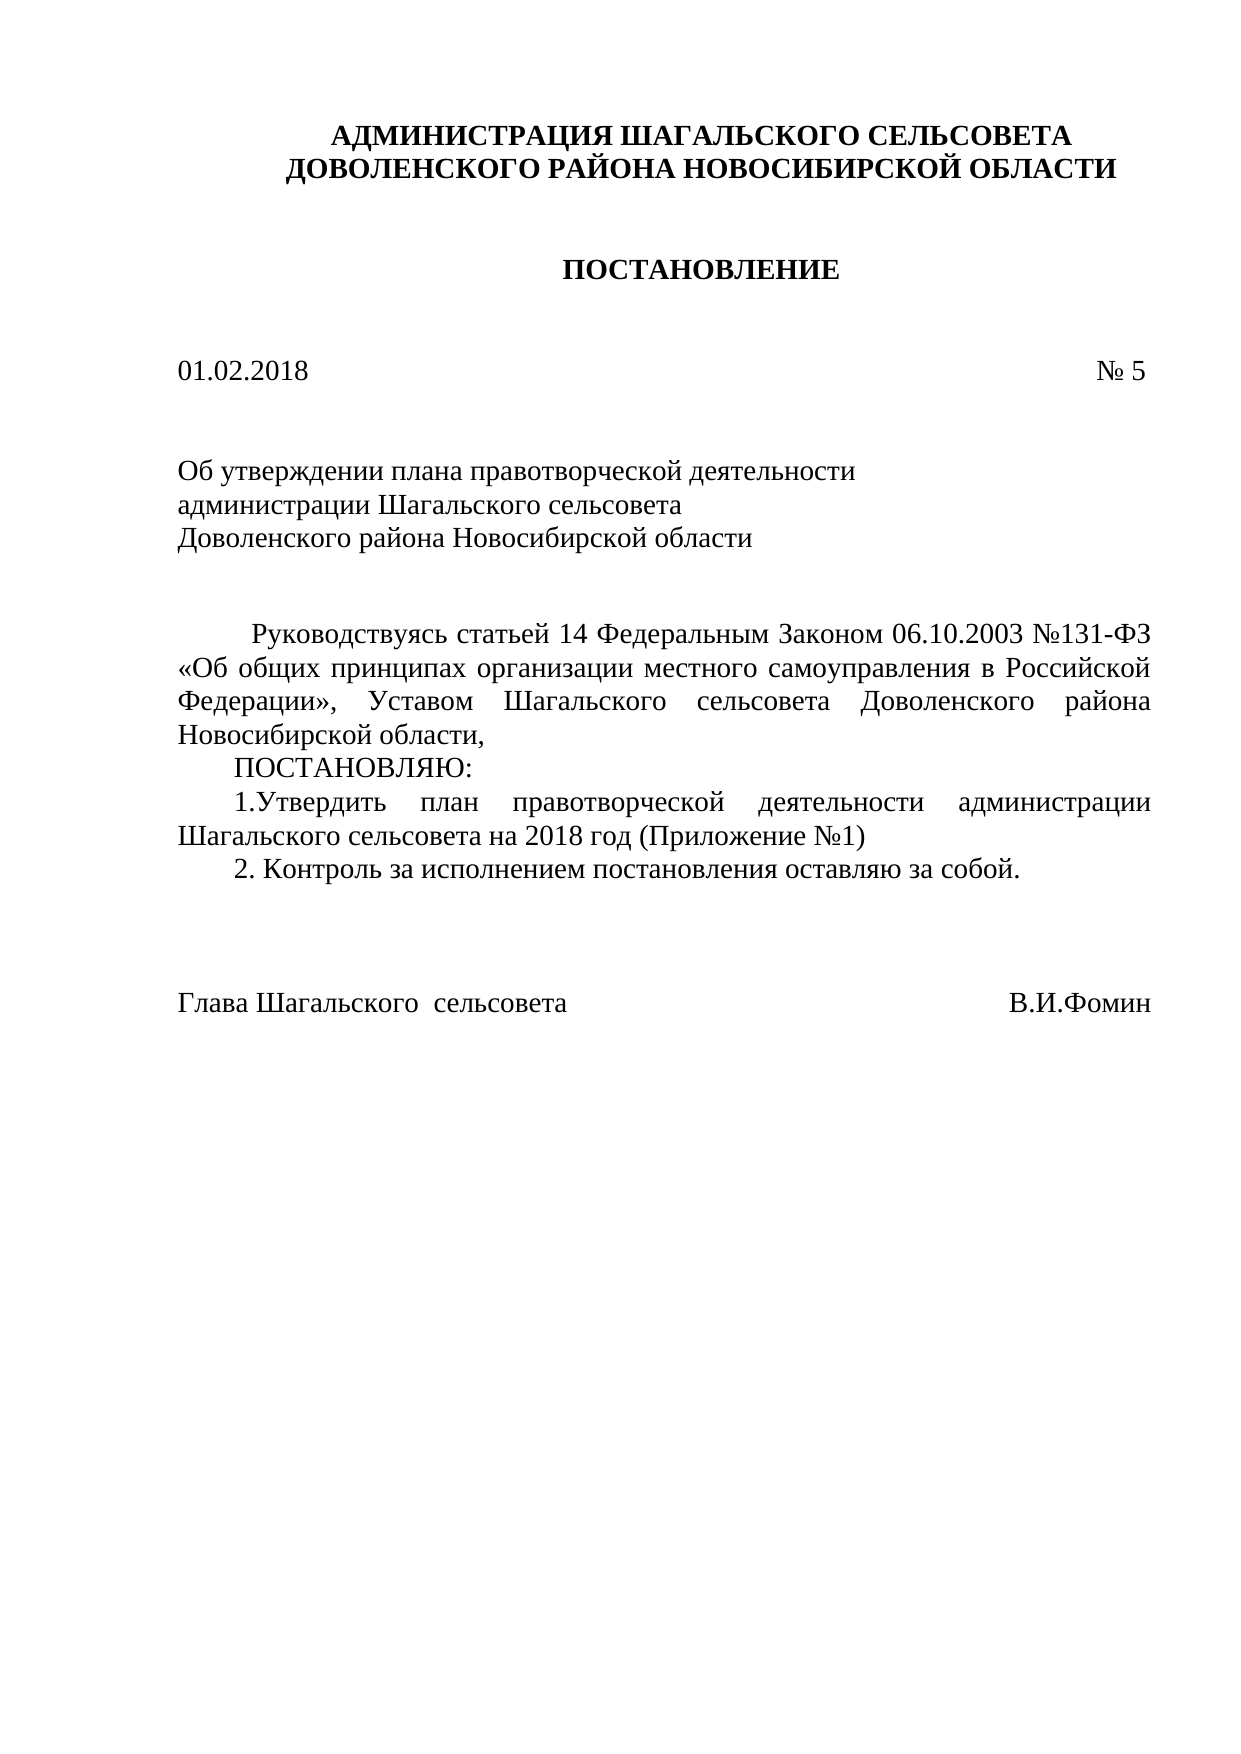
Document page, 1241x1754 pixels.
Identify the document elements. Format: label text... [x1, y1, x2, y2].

text АДМИНИСТРАЦИЯ ШАГАЛЬСКОГО СЕЛЬСОВЕТА [177, 118, 1152, 152]
text Глава Шагальского сельсовета В.И.Фомин [177, 985, 1152, 1019]
text ПОСТАНОВЛЕНИЕ [177, 252, 1152, 286]
text 2. Контроль за исполнением постановления оставляю за собой. [177, 851, 1152, 885]
text Руководствуясь статьей 14 Федеральным Законом 06.10.2003 №131-ФЗ «Об общих принципах организации местного самоуправления в Российской Федерации», Уставом Шагальского сельсовета Доволенского района Новосибирской области, [177, 616, 1152, 751]
text 1.Утвердить план правотворческой деятельности администрации Шагальского сельсовета на 2018 год (Приложение №1) [177, 784, 1152, 851]
text ДОВОЛЕНСКОГО РАЙОНА НОВОСИБИРСКОЙ ОБЛАСТИ [177, 152, 1152, 185]
text 01.02.2018 № 5 [177, 353, 1152, 386]
title Доволенского района Новосибирской области [177, 521, 1152, 554]
title Об утверждении плана правотворческой деятельности [177, 453, 1152, 487]
text ПОСТАНОВЛЯЮ: [177, 751, 1152, 784]
title администрации Шагальского сельсовета [177, 487, 1152, 521]
